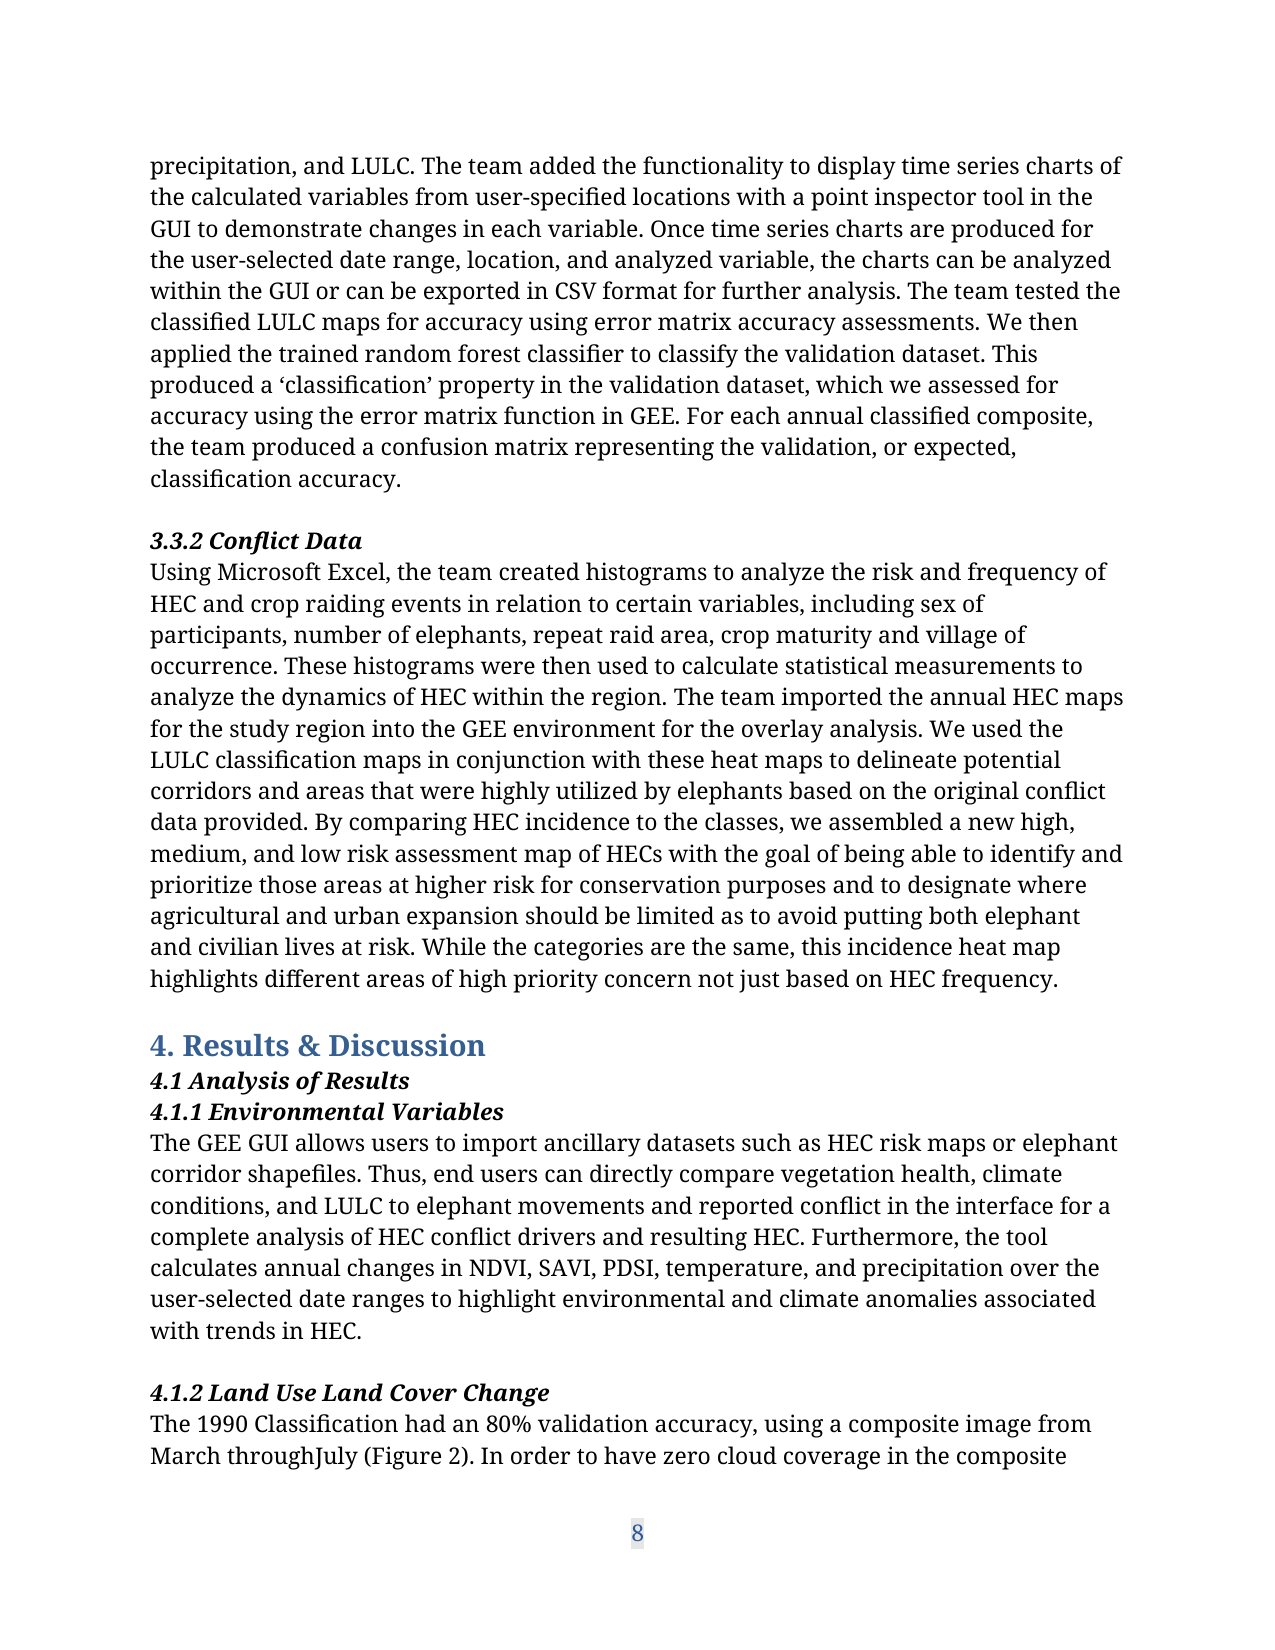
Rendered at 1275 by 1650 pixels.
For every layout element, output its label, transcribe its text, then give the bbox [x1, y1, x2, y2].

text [150, 150, 1125, 494]
text 4.1 Analysis of Results [150, 1065, 1125, 1096]
text 4.1.1 Environmental Variables [150, 1096, 1125, 1127]
subtitle 4. Results & Discussion [150, 1025, 1125, 1065]
text 4.1.2 Land Use Land Cover Change [150, 1377, 1125, 1408]
text Using Microsoft Excel, the team created histograms to analyze the risk and frequency of HEC and crop raiding events in relation to certain variables, including sex of participants, number of elephants, repeat raid area, crop maturity and village of occurrence. These histograms were then used to calculate statistical measurements to analyze the dynamics of HEC within the region. The team imported the annual HEC maps for the study region into the GEE environment for the overlay analysis. We used the LULC classification maps in conjunction with these heat maps to delineate potential corridors and areas that were highly utilized by elephants based on the original conflict data provided. By comparing HEC incidence to the classes, we assembled a new high, medium, and low risk assessment map of HECs with the goal of being able to identify and prioritize those areas at higher risk for conservation purposes and to designate where agricultural and urban expansion should be limited as to avoid putting both elephant and civilian lives at risk. While the categories are the same, this incidence heat map highlights different areas of high priority concern not just based on HEC frequency. [150, 556, 1125, 994]
text The GEE GUI allows users to import ancillary datasets such as HEC risk maps or elephant corridor shapefiles. Thus, end users can directly compare vegetation health, climate conditions, and LULC to elephant movements and reported conflict in the interface for a complete analysis of HEC conflict drivers and resulting HEC. Furthermore, the tool calculates annual changes in NDVI, SAVI, PDSI, temperature, and precipitation over the user-selected date ranges to highlight environmental and climate anomalies associated with trends in HEC. [150, 1127, 1125, 1346]
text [150, 1408, 1125, 1471]
text 3.3.2 Conflict Data [150, 525, 1125, 556]
